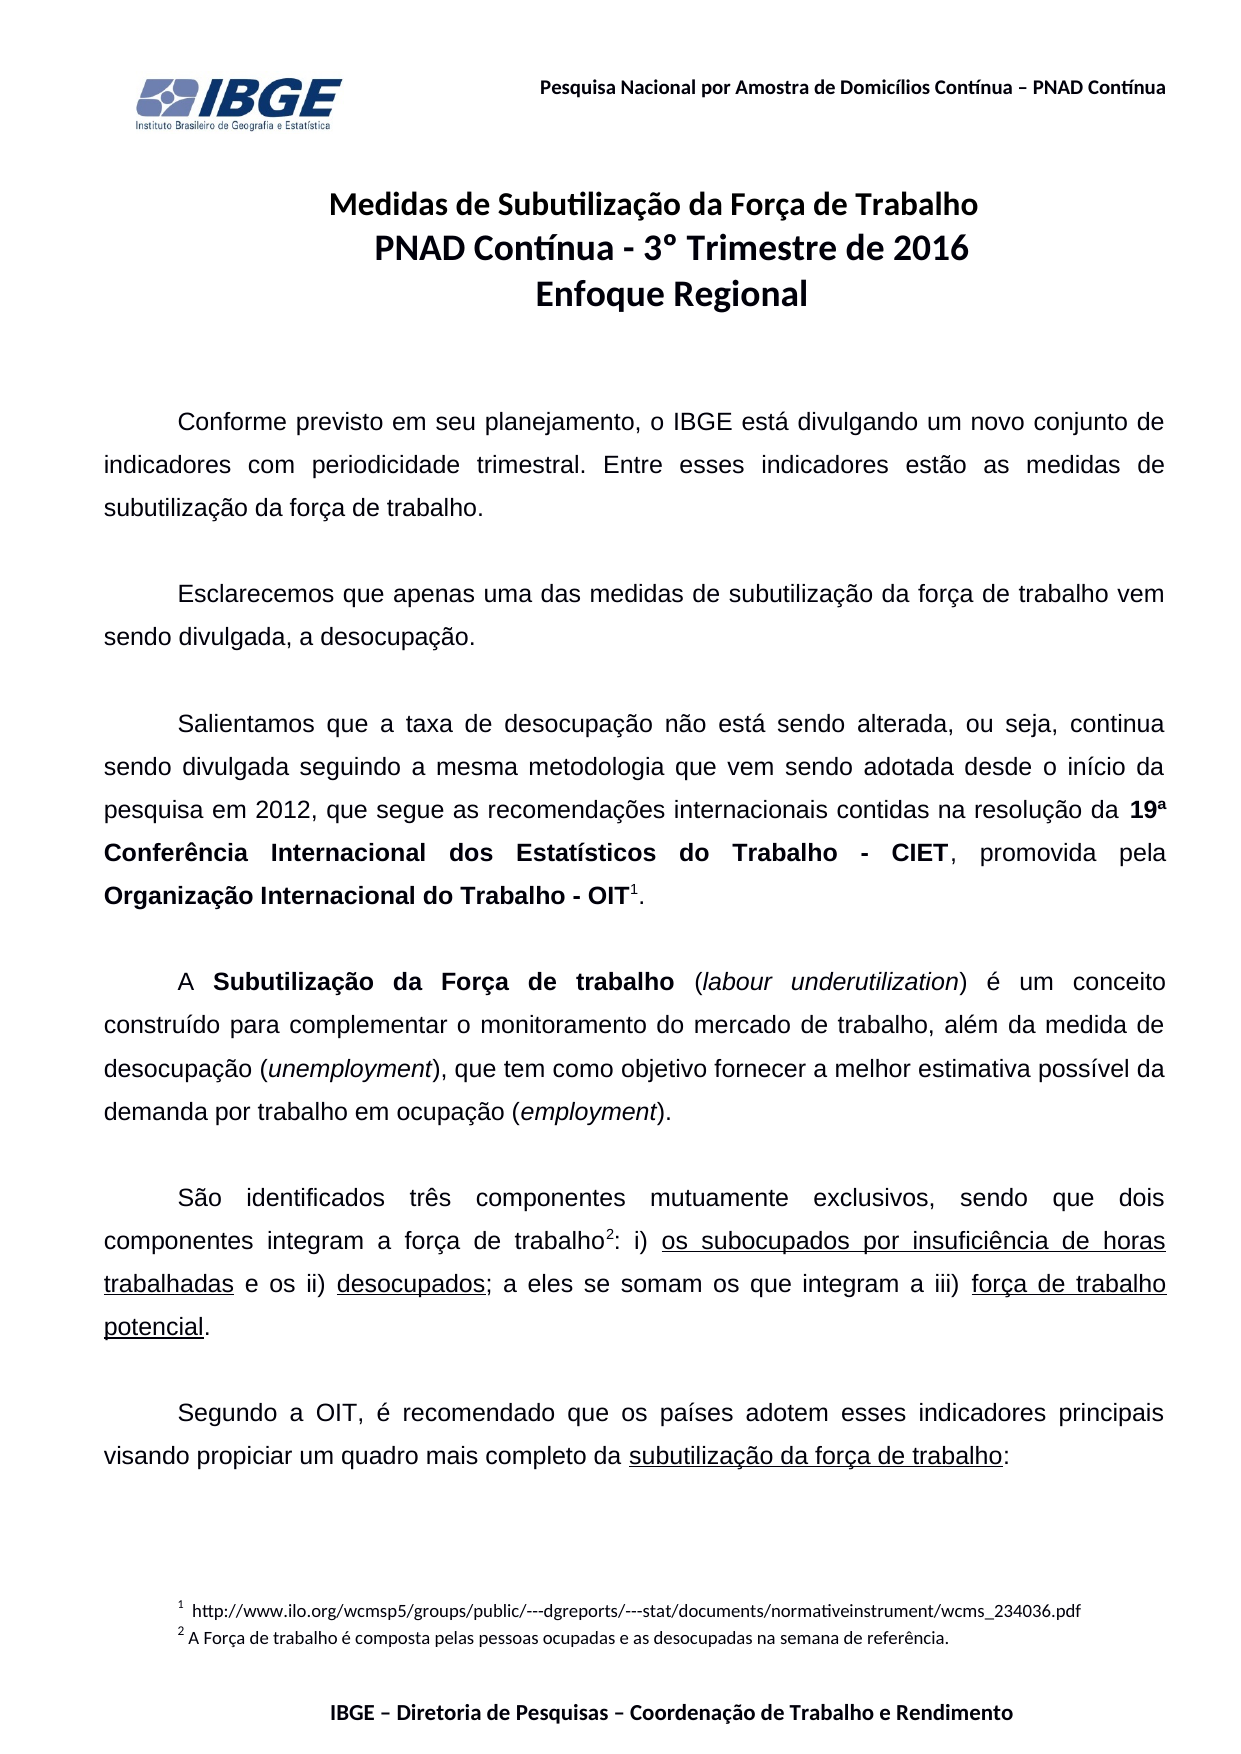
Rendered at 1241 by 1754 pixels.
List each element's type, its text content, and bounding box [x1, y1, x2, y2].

text Salientamos que a taxa de desocupação não está sendo alterada, ou seja, continua sendo divulgada seguindo a mesma metodologia que vem sendo adotada desde o início da pesquisa em 2012, que segue as recomendações internacionais contidas na resolução da 19ª Conferência Internacional dos Estatísticos do Trabalho - CIET, promovida pela Organização Internacional do Trabalho - OIT. [103, 709, 1167, 910]
text PNAD Contínua - 3º Trimestre de 2016 [103, 224, 1167, 270]
text São identificados três componentes mutuamente exclusivos, sendo que dois componentes integram a força de trabalho: i) os subocupados por insuficiência de horas trabalhadas e os ii) desocupados; a eles se somam os que integram a iii) força de trabalho potencial. [103, 1183, 1167, 1341]
text Enfoque Regional [103, 270, 1167, 316]
picture [125, 71, 345, 134]
text Esclarecemos que apenas uma das medidas de subutilização da força de trabalho vem sendo divulgada, a desocupação. [103, 579, 1167, 651]
text A Subutilização da Força de trabalho (labour underutilization) é um conceito construído para complementar o monitoramento do mercado de trabalho, além da medida de desocupação (unemployment), que tem como objetivo fornecer a melhor estimativa possível da demanda por trabalho em ocupação (employment). [103, 967, 1167, 1126]
text Conforme previsto em seu planejamento, o IBGE está divulgando um novo conjunto de indicadores com periodicidade trimestral. Entre esses indicadores estão as medidas de subutilização da força de trabalho. [103, 407, 1167, 522]
text Medidas de Subutilização da Força de Trabalho [141, 183, 1167, 224]
text Segundo a OIT, é recomendado que os países adotem esses indicadores principais visando propiciar um quadro mais completo da subutilização da força de trabalho: [103, 1397, 1167, 1469]
